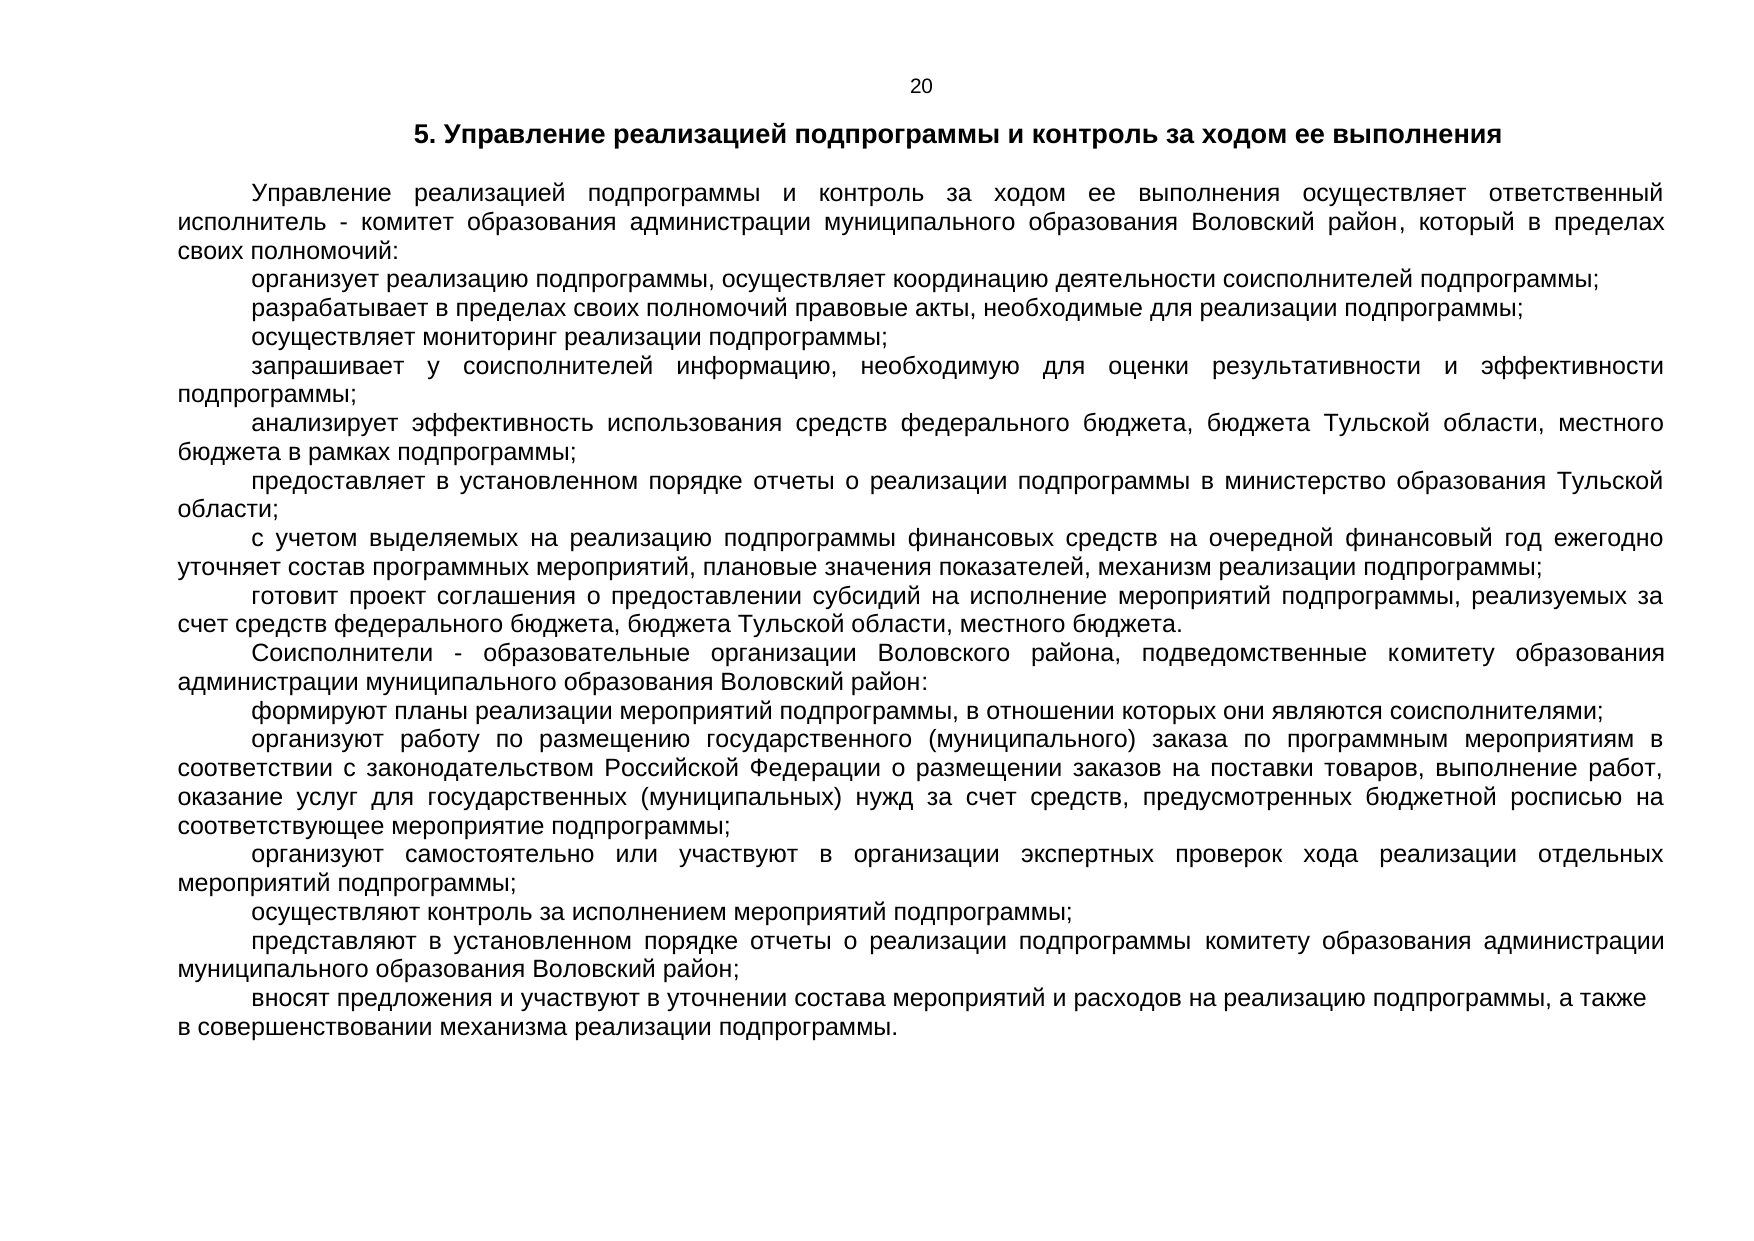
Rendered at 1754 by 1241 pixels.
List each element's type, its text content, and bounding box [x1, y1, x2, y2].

text организуют работу по размещению государственного (муниципального) заказа по программным мероприятиям в соответствии с законодательством Российской Федерации о размещении заказов на поставки товаров, выполнение работ, оказание услуг для государственных (муниципальных) нужд за счет средств, предусмотренных бюджетной росписью на соответствующее мероприятие подпрограммы; [177, 724, 1665, 839]
text формируют планы реализации мероприятий подпрограммы, в отношении которых они являются соисполнителями; [177, 696, 1665, 724]
text Управление реализацией подпрограммы и контроль за ходом ее выполнения осуществляет ответственный исполнитель - комитет образования администрации муниципального образования Воловский район, который в пределах своих полномочий: [177, 178, 1665, 264]
text осуществляет мониторинг реализации подпрограммы; [177, 322, 1665, 351]
text осуществляют контроль за исполнением мероприятий подпрограммы; [177, 897, 1665, 926]
text с учетом выделяемых на реализацию подпрограммы финансовых средств на очередной финансовый год ежегодно уточняет состав программных мероприятий, плановые значения показателей, механизм реализации подпрограммы; [177, 523, 1665, 581]
text разрабатывает в пределах своих полномочий правовые акты, необходимые для реализации подпрограммы; [177, 293, 1665, 322]
text вносят предложения и участвуют в уточнении состава мероприятий и расходов на реализацию подпрограммы, а также в совершенствовании механизма реализации подпрограммы. [177, 983, 1665, 1041]
text организуют самостоятельно или участвуют в организации экспертных проверок хода реализации отдельных мероприятий подпрограммы; [177, 839, 1665, 897]
text запрашивает у соисполнителей информацию, необходимую для оценки результативности и эффективности подпрограммы; [177, 351, 1665, 408]
text 5. Управление реализацией подпрограммы и контроль за ходом ее выполнения [177, 118, 1665, 149]
text Соисполнители - образовательные организации Воловского района, подведомственные комитету образования администрации муниципального образования Воловский район: [177, 638, 1665, 696]
text анализирует эффективность использования средств федерального бюджета, бюджета Тульской области, местного бюджета в рамках подпрограммы; [177, 408, 1665, 466]
text предоставляет в установленном порядке отчеты о реализации подпрограммы в министерство образования Тульской области; [177, 466, 1665, 523]
text представляют в установленном порядке отчеты о реализации подпрограммы комитету образования администрации муниципального образования Воловский район; [177, 926, 1665, 983]
text организует реализацию подпрограммы, осуществляет координацию деятельности соисполнителей подпрограммы; [177, 264, 1665, 293]
text готовит проект соглашения о предоставлении субсидий на исполнение мероприятий подпрограммы, реализуемых за счет средств федерального бюджета, бюджета Тульской области, местного бюджета. [177, 581, 1665, 638]
